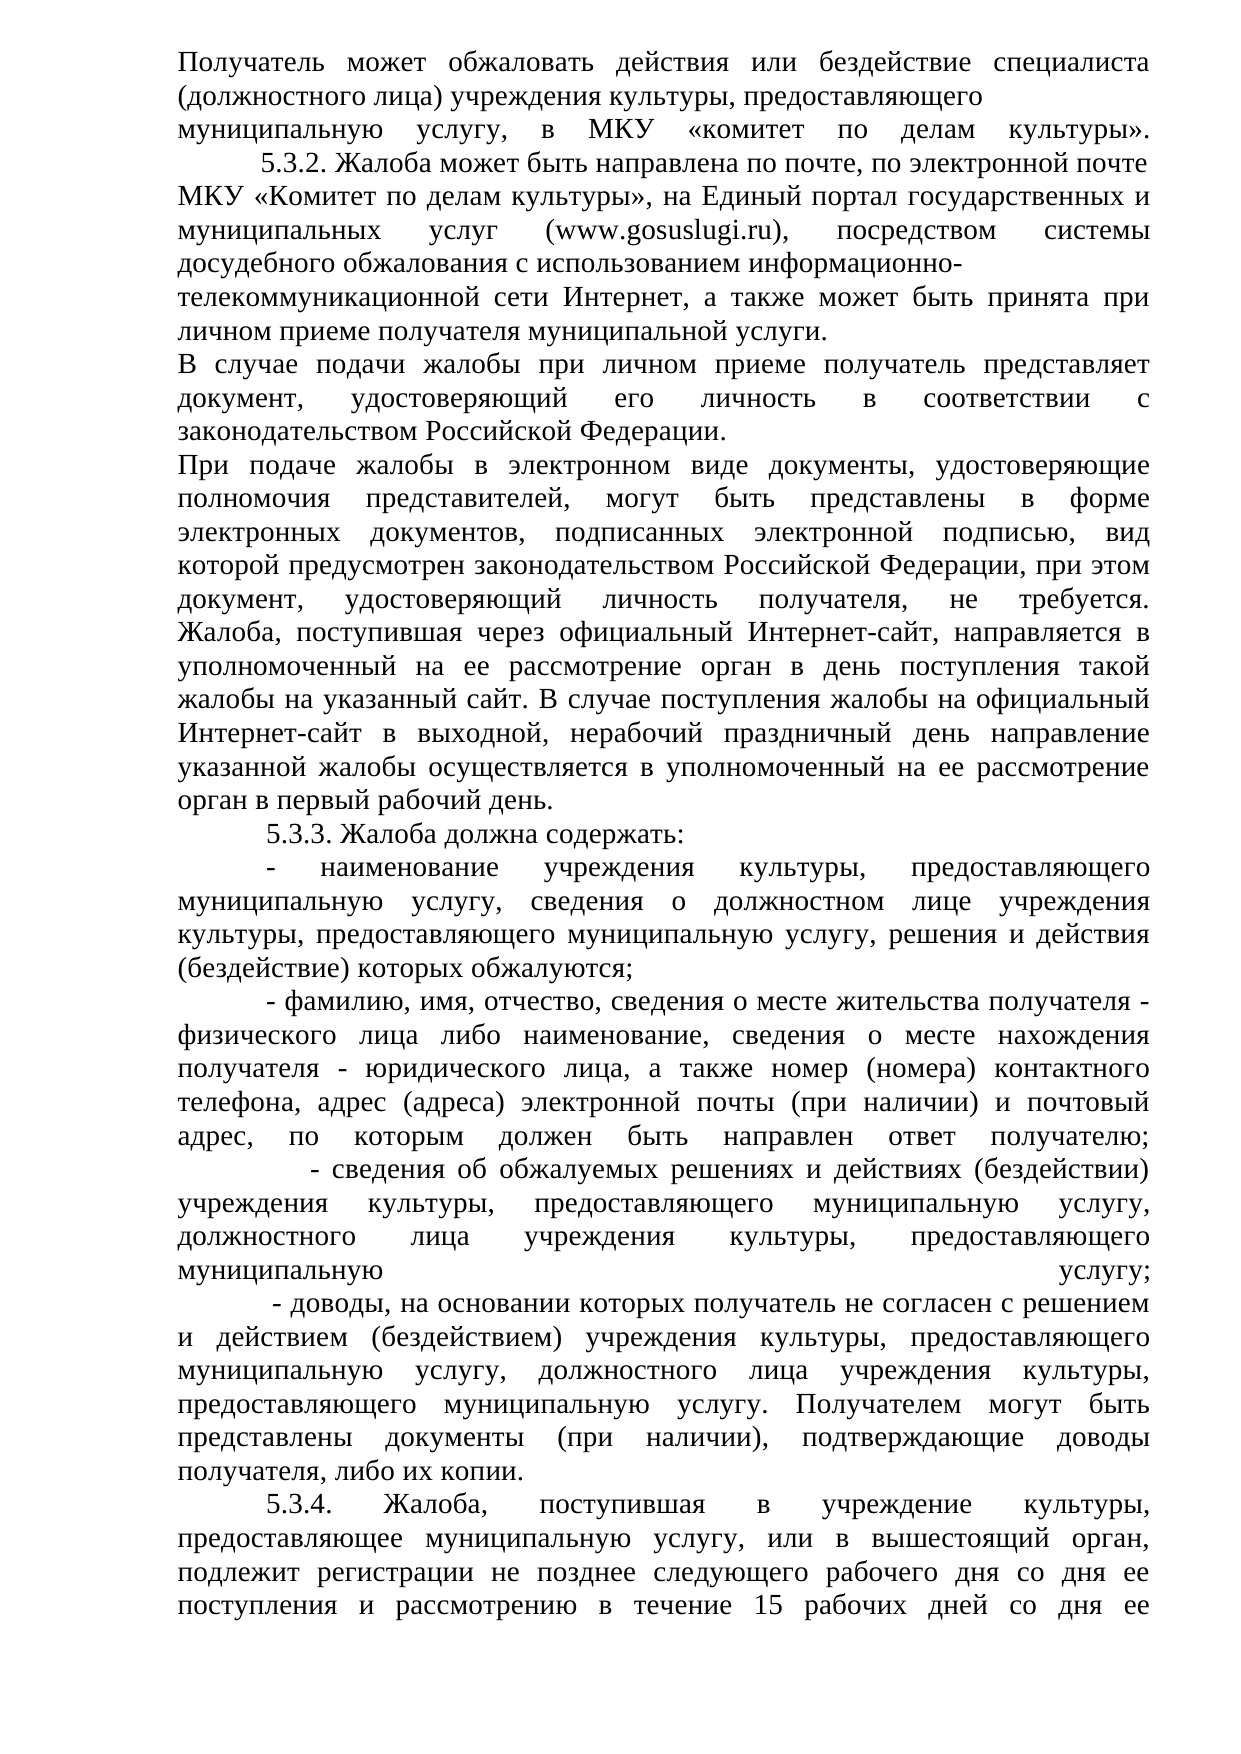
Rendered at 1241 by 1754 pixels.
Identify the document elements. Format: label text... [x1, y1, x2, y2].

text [177, 1487, 1152, 1621]
text 5.3.3. Жалоба должна содержать: [177, 816, 1152, 849]
text При подаче жалобы в электронном виде документы, удостоверяющие полномочия представителей, могут быть представлены в форме электронных документов, подписанных электронной подписью, вид которой предусмотрен законодательством Российской Федерации, при этом документ, удостоверяющий личность получателя, не требуется. Жалоба, поступившая через официальный Интернет-сайт, направляется в уполномоченный на ее рассмотрение орган в день поступления такой жалобы на указанный сайт. В случае поступления жалобы на официальный Интернет-сайт в выходной, нерабочий праздничный день направление указанной жалобы осуществляется в уполномоченный на ее рассмотрение орган в первый рабочий день. [177, 447, 1152, 816]
text - наименование учреждения культуры, предоставляющего муниципальную услугу, сведения о должностном лице учреждения культуры, предоставляющего муниципальную услугу, решения и действия (бездействие) которых обжалуются; [177, 849, 1152, 983]
text муниципальную услугу, в МКУ «комитет по делам культуры». 5.3.2. Жалоба может быть направлена по почте, по электронной почте МКУ «Комитет по делам культуры», на Единый портал государственных и муниципальных услуг (www.gosuslugi.ru), посредством системы досудебного обжалования с использованием информационно- [177, 111, 1152, 279]
text - фамилию, имя, отчество, сведения о месте жительства получателя - физического лица либо наименование, сведения о месте нахождения получателя - юридического лица, а также номер (номера) контактного телефона, адрес (адреса) электронной почты (при наличии) и почтовый адрес, по которым должен быть направлен ответ получателю; - сведения об обжалуемых решениях и действиях (бездействии) учреждения культуры, предоставляющего муниципальную услугу, должностного лица учреждения культуры, предоставляющего муниципальную услугу; - доводы, на основании которых получатель не согласен с решением и действием (бездействием) учреждения культуры, предоставляющего муниципальную услугу, должностного лица учреждения культуры, предоставляющего муниципальную услугу. Получателем могут быть представлены документы (при наличии), подтверждающие доводы получателя, либо их копии. [177, 983, 1152, 1487]
text В случае подачи жалобы при личном приеме получатель представляет документ, удостоверяющий его личность в соответствии с законодательством Российской Федерации. [177, 346, 1152, 447]
text телекоммуникационной сети Интернет, а также может быть принята при личном приеме получателя муниципальной услуги. [177, 279, 1152, 346]
text Получатель может обжаловать действия или бездействие специалиста (должностного лица) учреждения культуры, предоставляющего [177, 44, 1152, 111]
